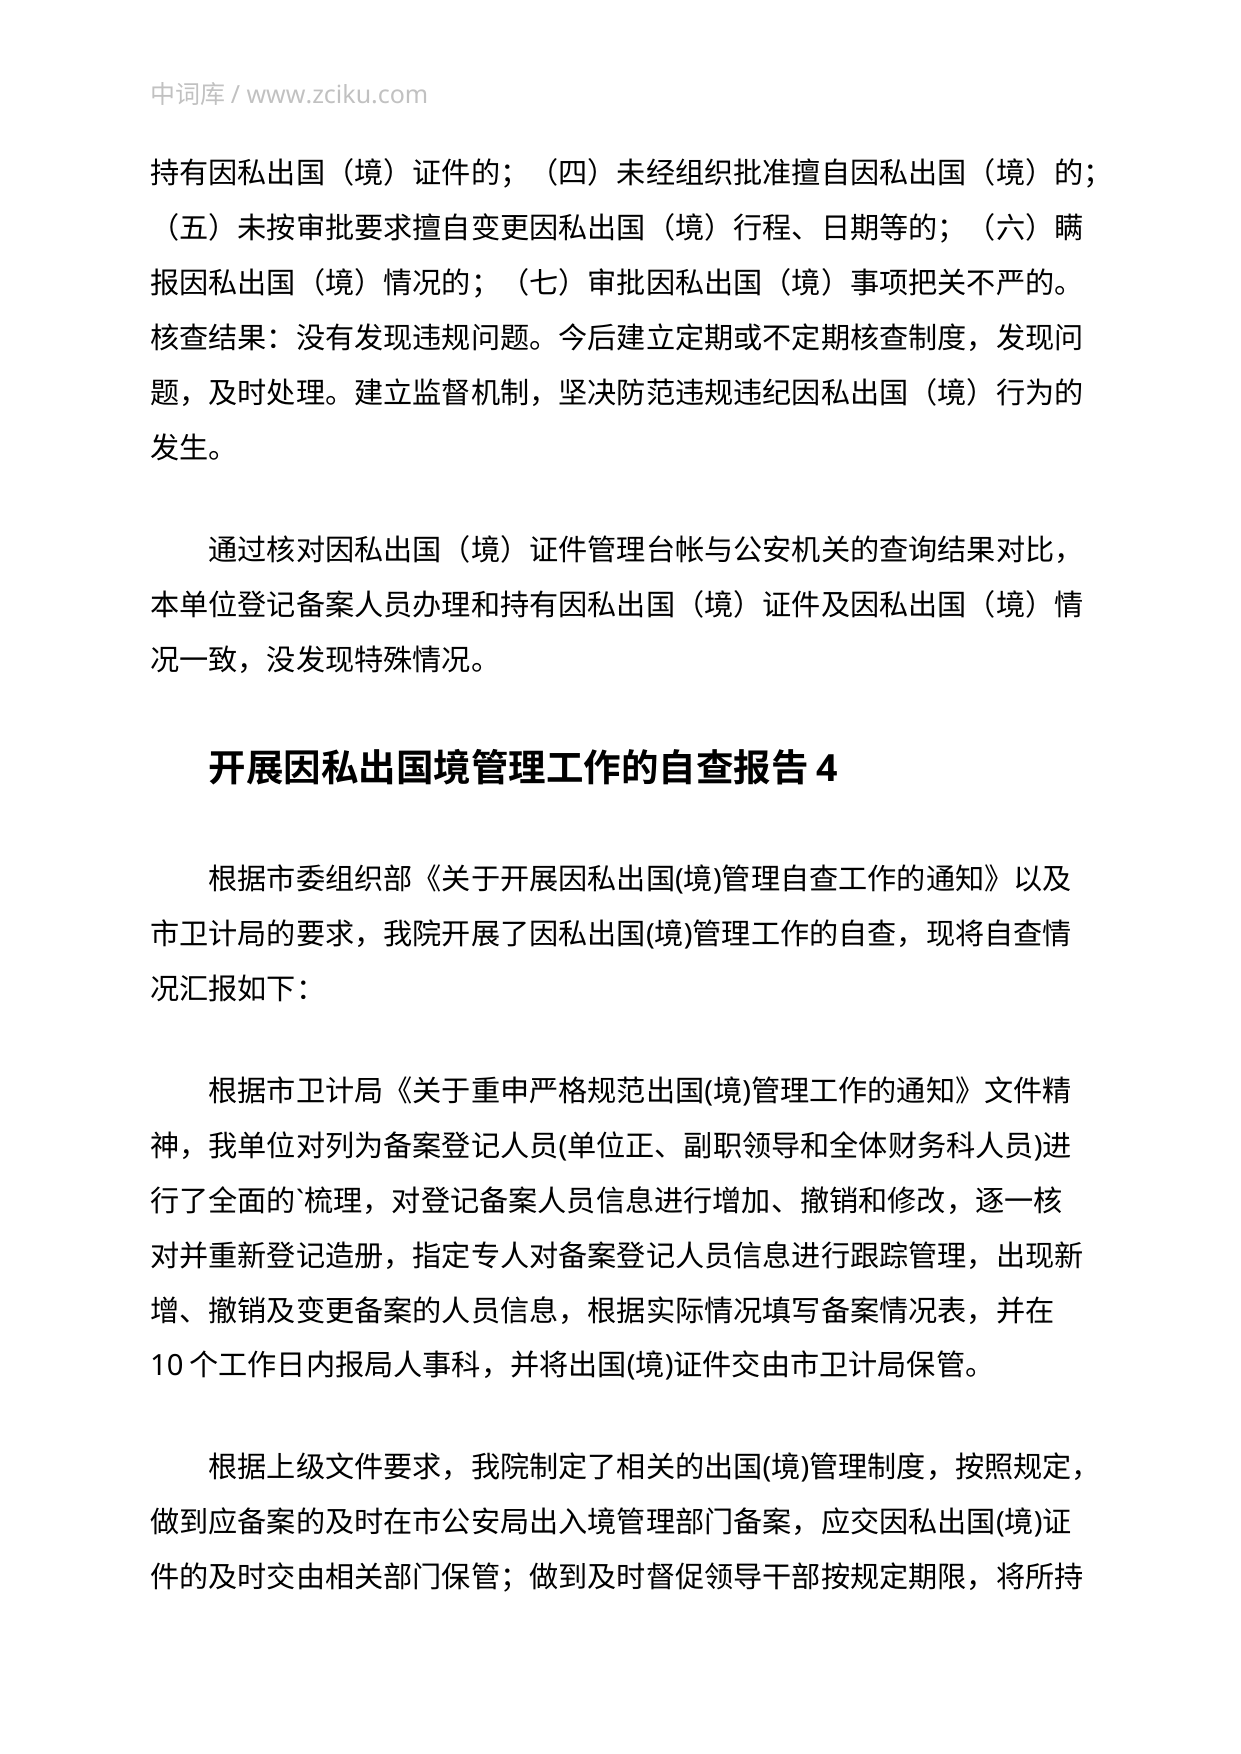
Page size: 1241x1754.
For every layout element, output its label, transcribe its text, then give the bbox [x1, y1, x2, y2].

text 根据市委组织部《关于开展因私出国(境)管理自查工作的通知》以及市卫计局的要求，我院开展了因私出国(境)管理工作的自查，现将自查情况汇报如下： [150, 855, 1090, 1008]
text 开展因私出国境管理工作的自查报告4 [150, 738, 1090, 792]
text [150, 150, 1090, 467]
text 根据市卫计局《关于重申严格规范出国(境)管理工作的通知》文件精神，我单位对列为备案登记人员(单位正、副职领导和全体财务科人员)进行了全面的`梳理，对登记备案人员信息进行增加、撤销和修改，逐一核对并重新登记造册，指定专人对备案登记人员信息进行跟踪管理，出现新增、撤销及变更备案的人员信息，根据实际情况填写备案情况表，并在10个工作日内报局人事科，并将出国(境)证件交由市卫计局保管。 [150, 1067, 1090, 1384]
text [150, 1444, 1090, 1596]
text 通过核对因私出国（境）证件管理台帐与公安机关的查询结果对比，本单位登记备案人员办理和持有因私出国（境）证件及因私出国（境）情况一致，没发现特殊情况。 [150, 526, 1090, 678]
